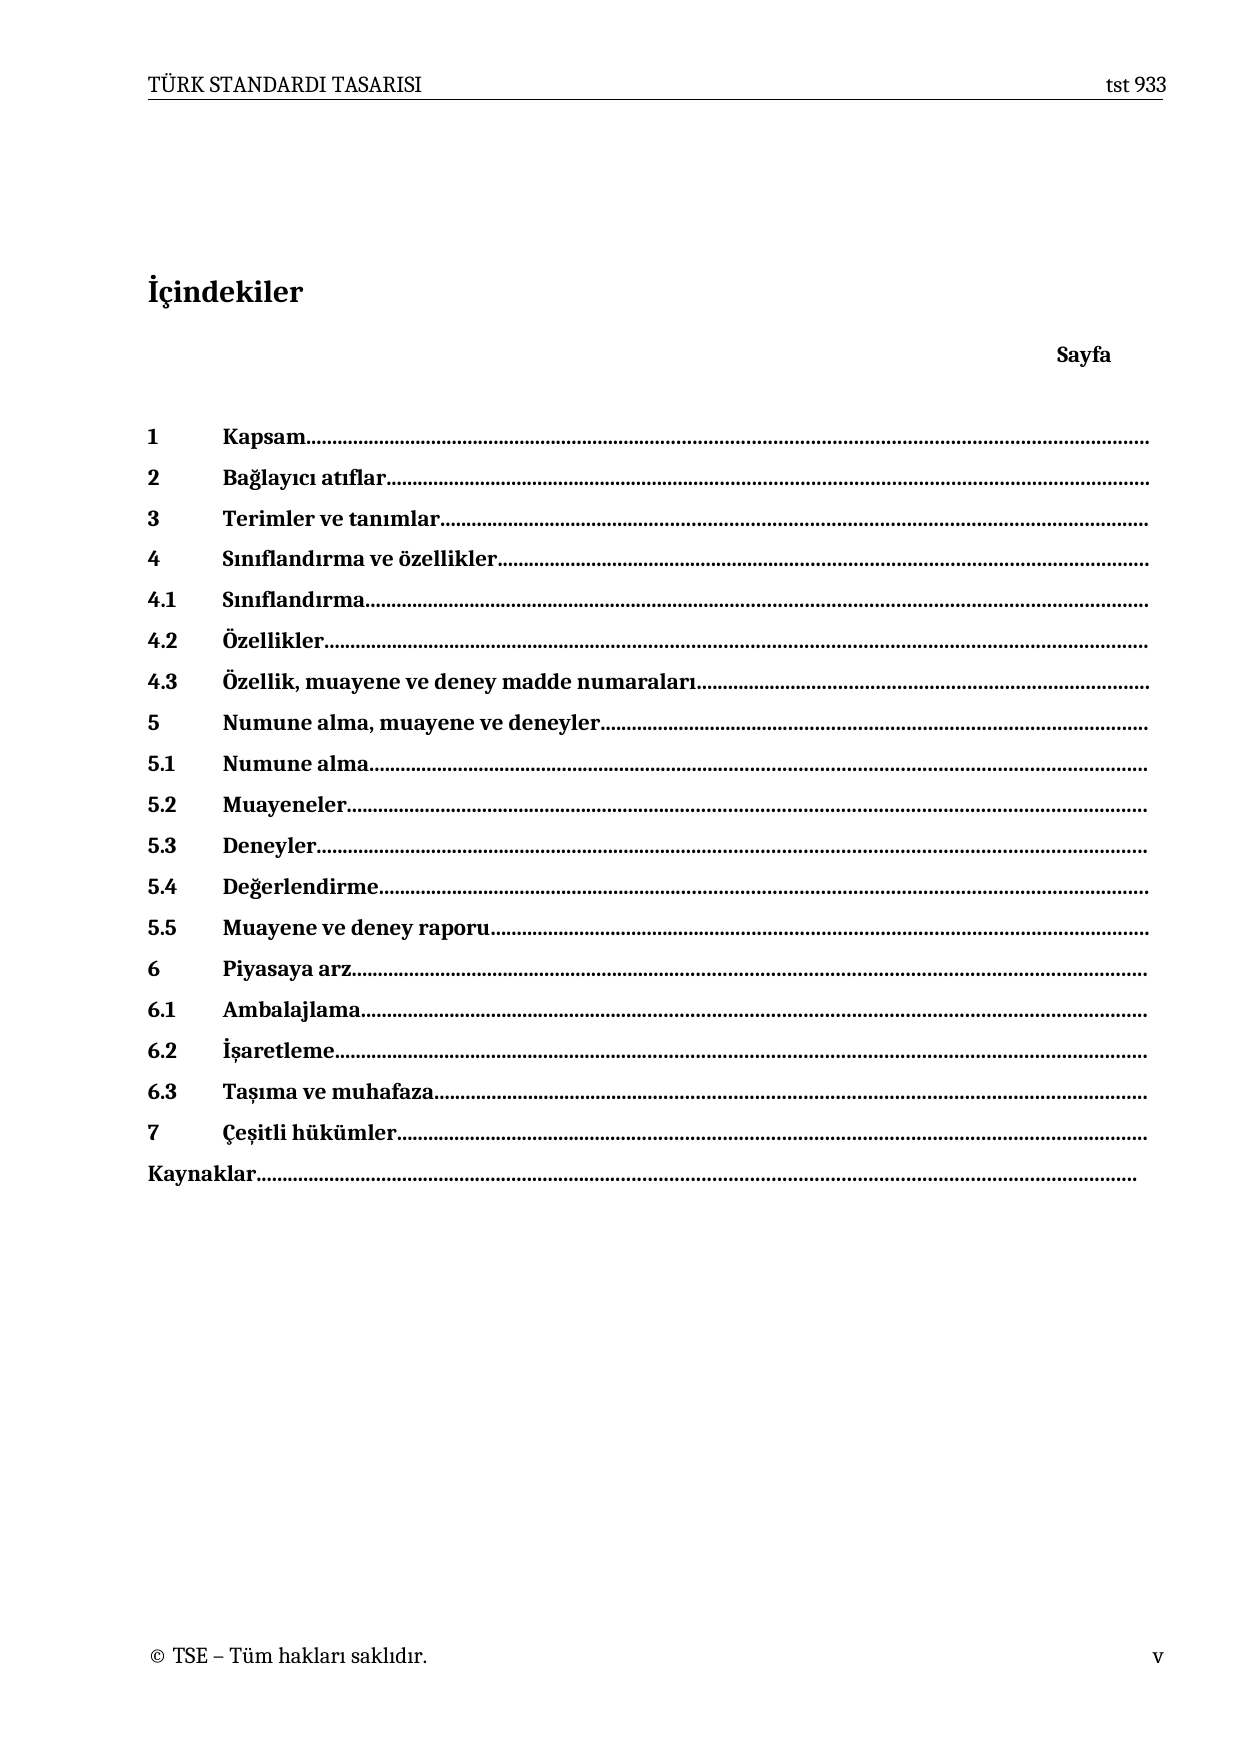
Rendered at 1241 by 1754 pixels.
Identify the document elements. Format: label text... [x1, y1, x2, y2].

text 6 Piyasaya arz 8 [148, 956, 1111, 982]
text 4.2 Özellikler 2 [148, 628, 1111, 654]
text 6.1 Ambalajlama 8 [148, 997, 1111, 1023]
text İçindekiler [148, 277, 1163, 309]
text 2 Bağlayıcı atıflar 1 [148, 464, 1111, 491]
text 4.3 Özellik, muayene ve deney madde numaraları 3 [148, 669, 1111, 695]
text 5.2 Muayeneler 4 [148, 792, 1111, 818]
text 6.3 Taşıma ve muhafaza 8 [148, 1078, 1111, 1105]
text 5 Numune alma, muayene ve deneyler 4 [148, 710, 1111, 736]
text 5.3 Deneyler 4 [148, 833, 1111, 859]
text 5.1 Numune alma 4 [148, 751, 1111, 777]
text Kaynaklar 10 [148, 1160, 1111, 1187]
text 4.1 Sınıflandırma 2 [148, 587, 1111, 613]
text 5.5 Muayene ve deney raporu 7 [148, 915, 1111, 941]
text 1 Kapsam 1 [148, 423, 1111, 450]
text 7 Çeşitli hükümler 8 [148, 1119, 1111, 1146]
text Sayfa [148, 342, 1111, 368]
text 5.4 Değerlendirme 7 [148, 874, 1111, 900]
text 4 Sınıflandırma ve özellikler 2 [148, 546, 1111, 573]
text 6.2 İşaretleme 8 [148, 1037, 1111, 1064]
text 3 Terimler ve tanımlar 2 [148, 505, 1111, 532]
